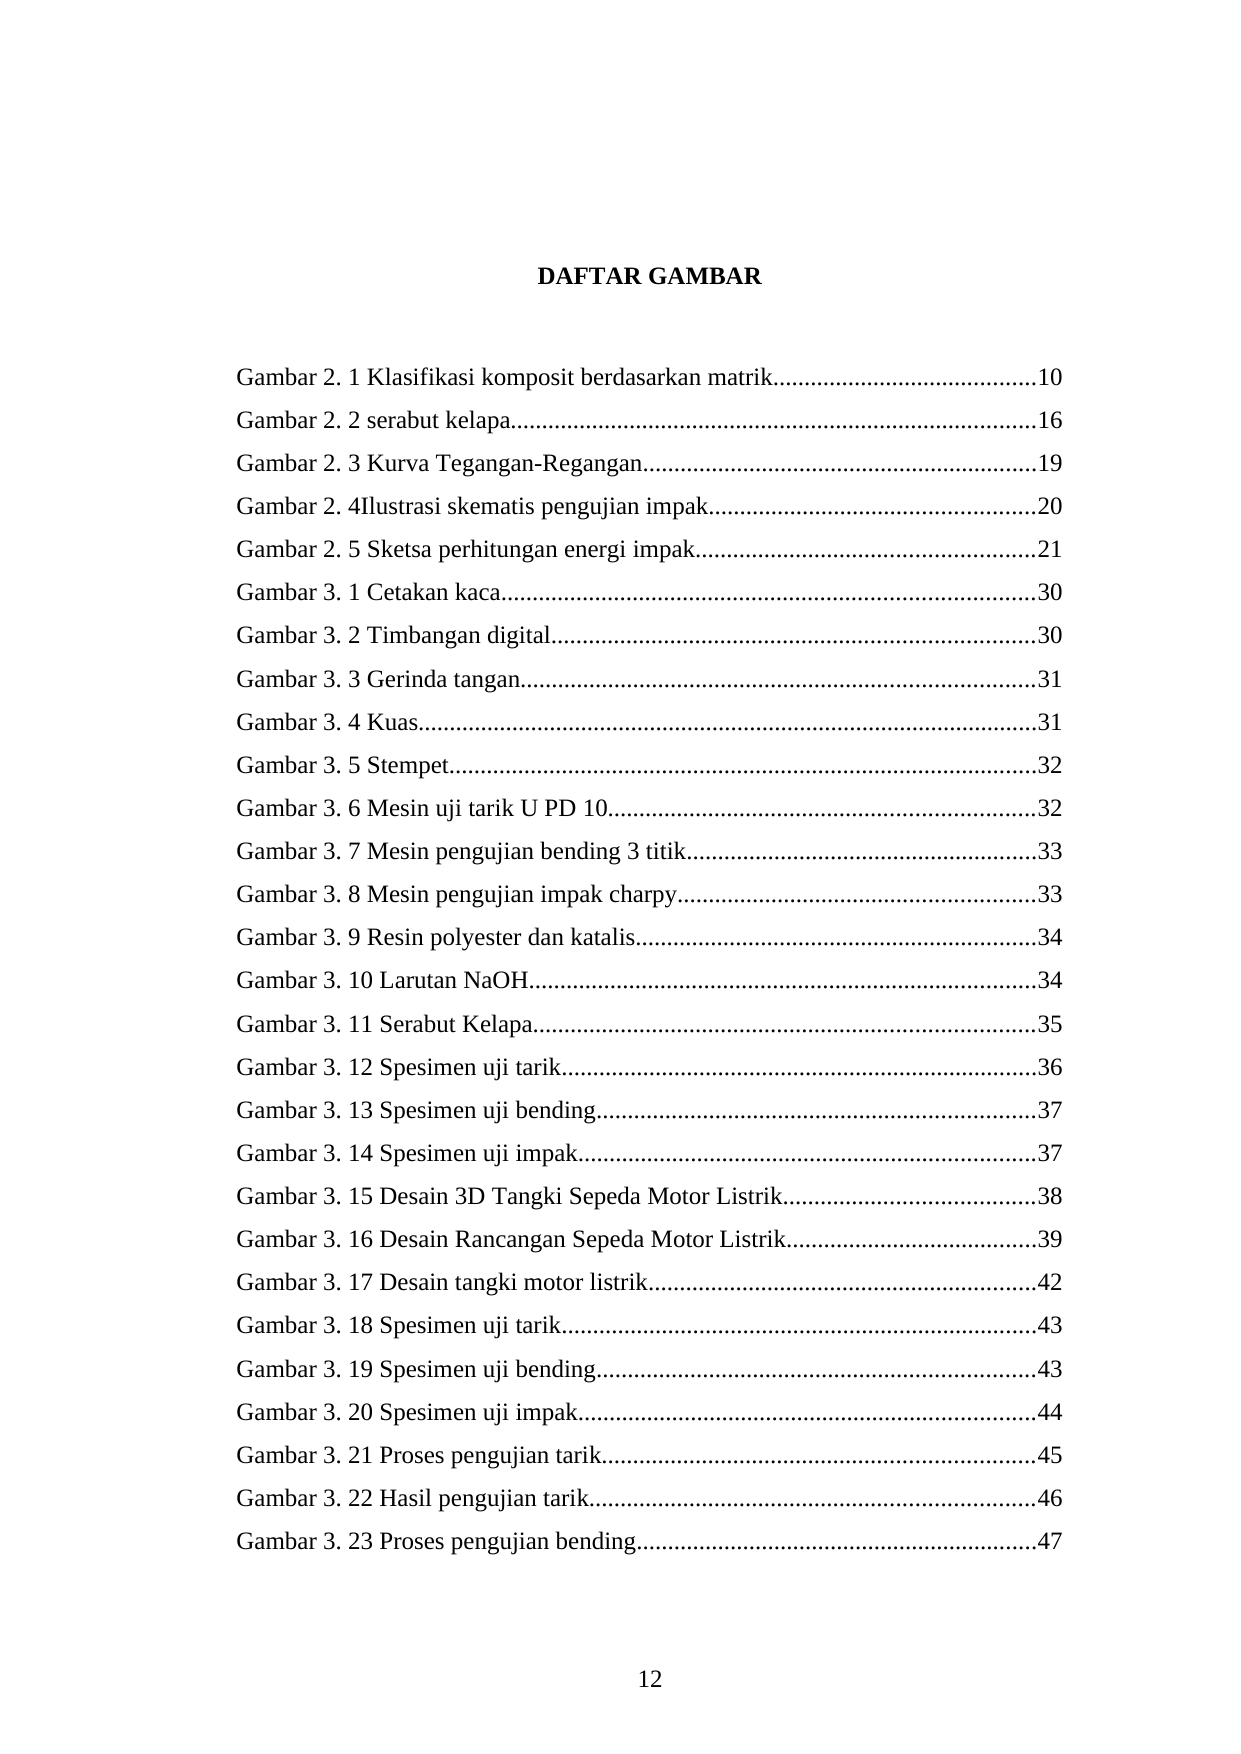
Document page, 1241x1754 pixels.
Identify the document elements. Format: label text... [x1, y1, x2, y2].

subtitle DAFTAR GAMBAR [236, 261, 1063, 290]
text Gambar 3. 14 Spesimen uji impak 37 [236, 1138, 1063, 1167]
text Gambar 2. 4Ilustrasi skematis pengujian impak 20 [236, 491, 1063, 520]
text Gambar 2. 5 Sketsa perhitungan energi impak 21 [236, 534, 1063, 563]
text Gambar 3. 15 Desain 3D Tangki Sepeda Motor Listrik 38 [236, 1181, 1063, 1210]
text Gambar 3. 13 Spesimen uji bending 37 [236, 1095, 1063, 1124]
text Gambar 3. 17 Desain tangki motor listrik 42 [236, 1267, 1063, 1296]
text Gambar 3. 11 Serabut Kelapa 35 [236, 1009, 1063, 1037]
text Gambar 3. 10 Larutan NaOH 34 [236, 966, 1063, 994]
text Gambar 2. 3 Kurva Tegangan-Regangan 19 [236, 448, 1063, 477]
text Gambar 2. 1 Klasifikasi komposit berdasarkan matrik 10 [236, 362, 1063, 391]
text Gambar 3. 23 Proses pengujian bending 47 [236, 1526, 1063, 1555]
text Gambar 3. 20 Spesimen uji impak 44 [236, 1397, 1063, 1426]
text Gambar 3. 6 Mesin uji tarik U PD 10 32 [236, 793, 1063, 822]
text Gambar 3. 5 Stempet 32 [236, 750, 1063, 779]
text Gambar 3. 12 Spesimen uji tarik 36 [236, 1052, 1063, 1081]
text Gambar 3. 9 Resin polyester dan katalis 34 [236, 922, 1063, 951]
text Gambar 3. 8 Mesin pengujian impak charpy 33 [236, 879, 1063, 908]
text Gambar 3. 4 Kuas 31 [236, 707, 1063, 736]
text Gambar 3. 7 Mesin pengujian bending 3 titik 33 [236, 836, 1063, 865]
text Gambar 3. 22 Hasil pengujian tarik 46 [236, 1483, 1063, 1512]
text Gambar 3. 21 Proses pengujian tarik 45 [236, 1440, 1063, 1469]
text Gambar 3. 3 Gerinda tangan 31 [236, 664, 1063, 692]
text Gambar 3. 19 Spesimen uji bending 43 [236, 1354, 1063, 1382]
text Gambar 3. 18 Spesimen uji tarik 43 [236, 1311, 1063, 1339]
text Gambar 3. 1 Cetakan kaca 30 [236, 577, 1063, 606]
text Gambar 2. 2 serabut kelapa 16 [236, 405, 1063, 434]
text Gambar 3. 2 Timbangan digital 30 [236, 621, 1063, 649]
text Gambar 3. 16 Desain Rancangan Sepeda Motor Listrik 39 [236, 1224, 1063, 1253]
